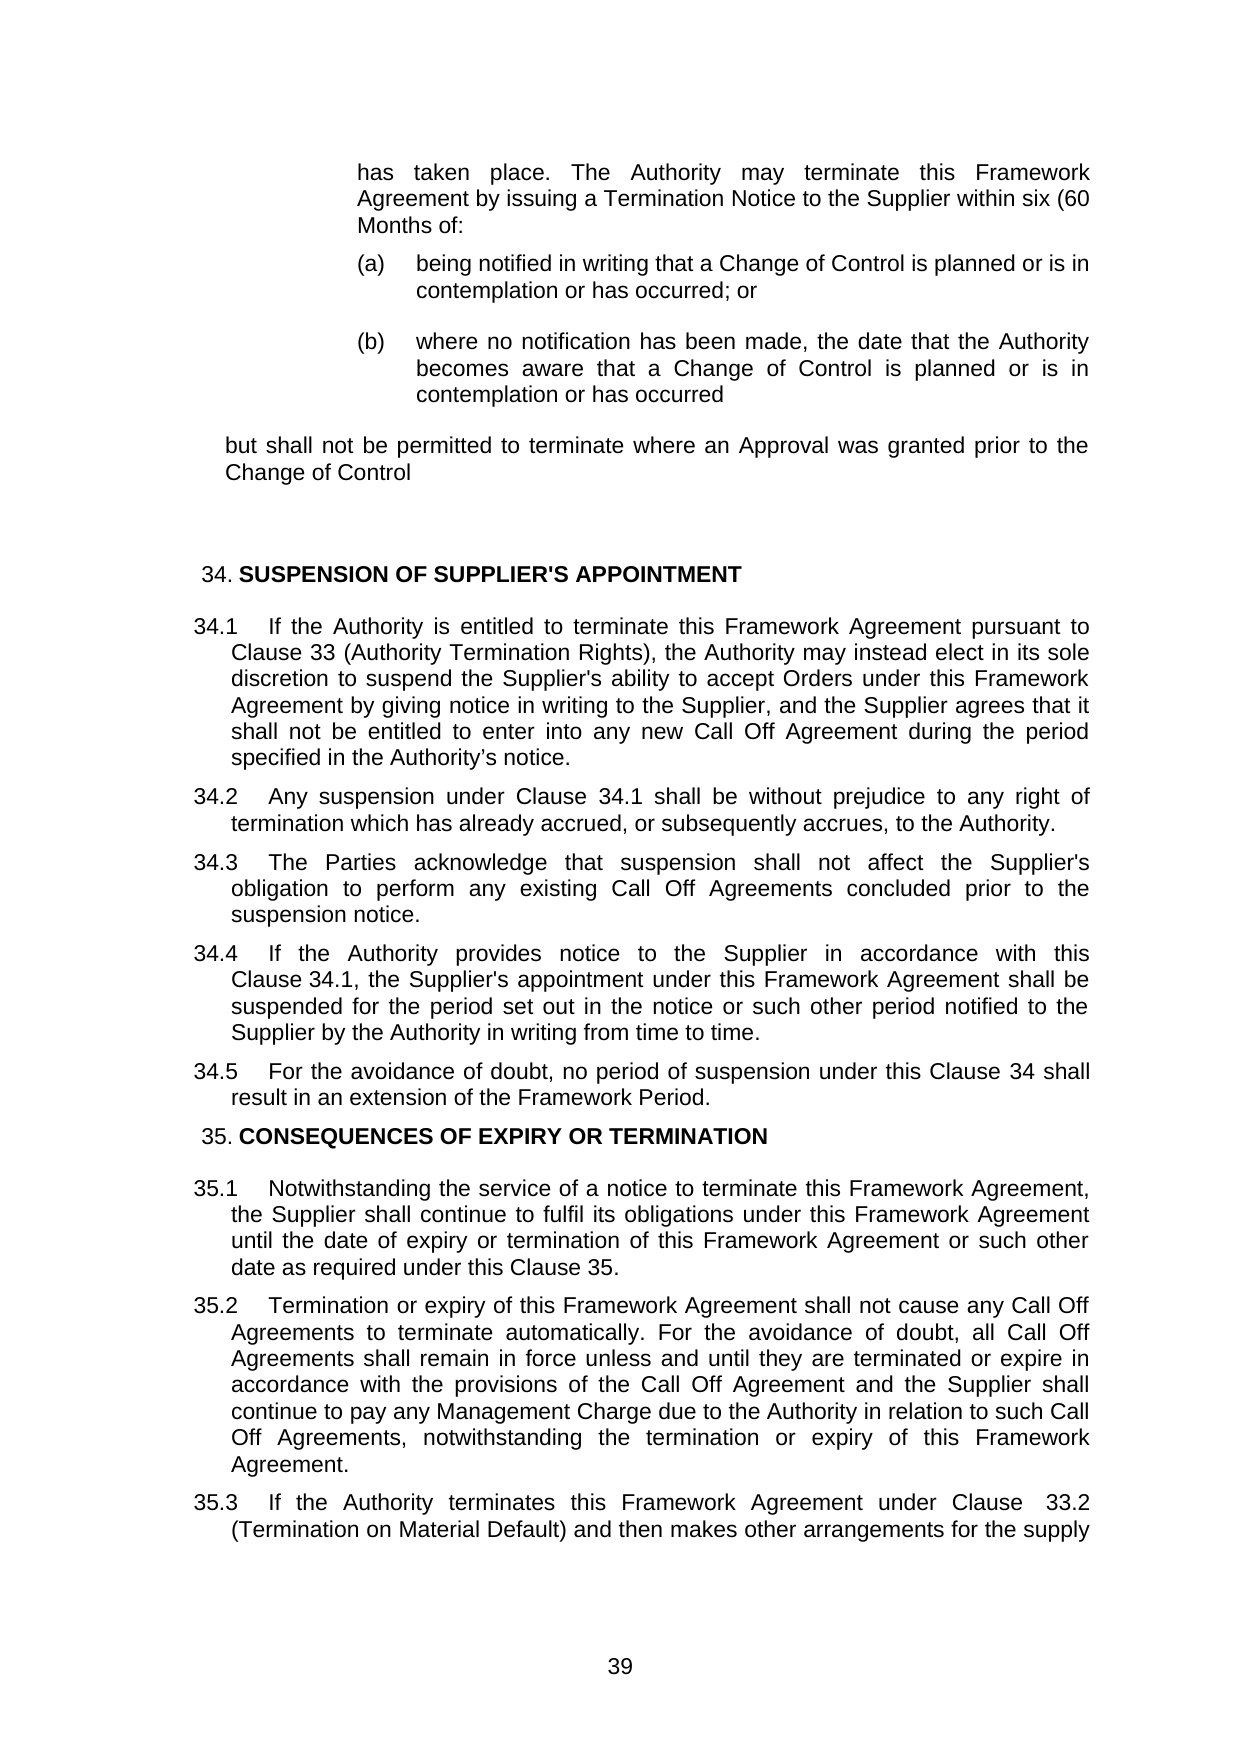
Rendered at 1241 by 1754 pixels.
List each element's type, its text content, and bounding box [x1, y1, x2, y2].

text Any suspension under Clause 34.1 shall be without prejudice to any right of termination which has already accrued, or subsequently accrues, to the Authority. [193, 783, 1090, 836]
text If the Authority is entitled to terminate this Framework Agreement pursuant to Clause 33 (Authority Termination Rights), the Authority may instead elect in its sole discretion to suspend the Supplier's ability to accept Orders under this Framework Agreement by giving notice in writing to the Supplier, and the Supplier agrees that it shall not be entitled to enter into any new Call Off Agreement during the period specified in the Authority’s notice. [193, 613, 1090, 771]
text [193, 1489, 1090, 1542]
subtitle CONSEQUENCES OF EXPIRY OR TERMINATION [201, 1123, 1090, 1149]
text Termination or expiry of this Framework Agreement shall not cause any Call Off Agreements to terminate automatically. For the avoidance of doubt, all Call Off Agreements shall remain in force unless and until they are terminated or expire in accordance with the provisions of the Call Off Agreement and the Supplier shall continue to pay any Management Charge due to the Authority in relation to such Call Off Agreements, notwithstanding the termination or expiry of this Framework Agreement. [193, 1292, 1090, 1477]
text (b) where no notification has been made, the date that the Authority becomes aware that a Change of Control is planned or is in contemplation or has occurred [282, 328, 1090, 407]
subtitle SUSPENSION OF SUPPLIER'S APPOINTMENT [201, 561, 1090, 588]
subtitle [268, 159, 1090, 238]
text The Parties acknowledge that suspension shall not affect the Supplier's obligation to perform any existing Call Off Agreements concluded prior to the suspension notice. [193, 848, 1090, 927]
text For the avoidance of doubt, no period of suspension under this Clause 34 shall result in an extension of the Framework Period. [193, 1058, 1090, 1111]
text Notwithstanding the service of a notice to terminate this Framework Agreement, the Supplier shall continue to fulfil its obligations under this Framework Agreement until the date of expiry or termination of this Framework Agreement or such other date as required under this Clause 35. [193, 1174, 1090, 1280]
text If the Authority provides notice to the Supplier in accordance with this Clause 34.1, the Supplier's appointment under this Framework Agreement shall be suspended for the period set out in the notice or such other period notified to the Supplier by the Authority in writing from time to time. [193, 940, 1090, 1045]
text (a) being notified in writing that a Change of Control is planned or is in contemplation or has occurred; or [282, 250, 1090, 303]
text but shall not be permitted to terminate where an Approval was granted prior to the Change of Control [225, 432, 1090, 485]
